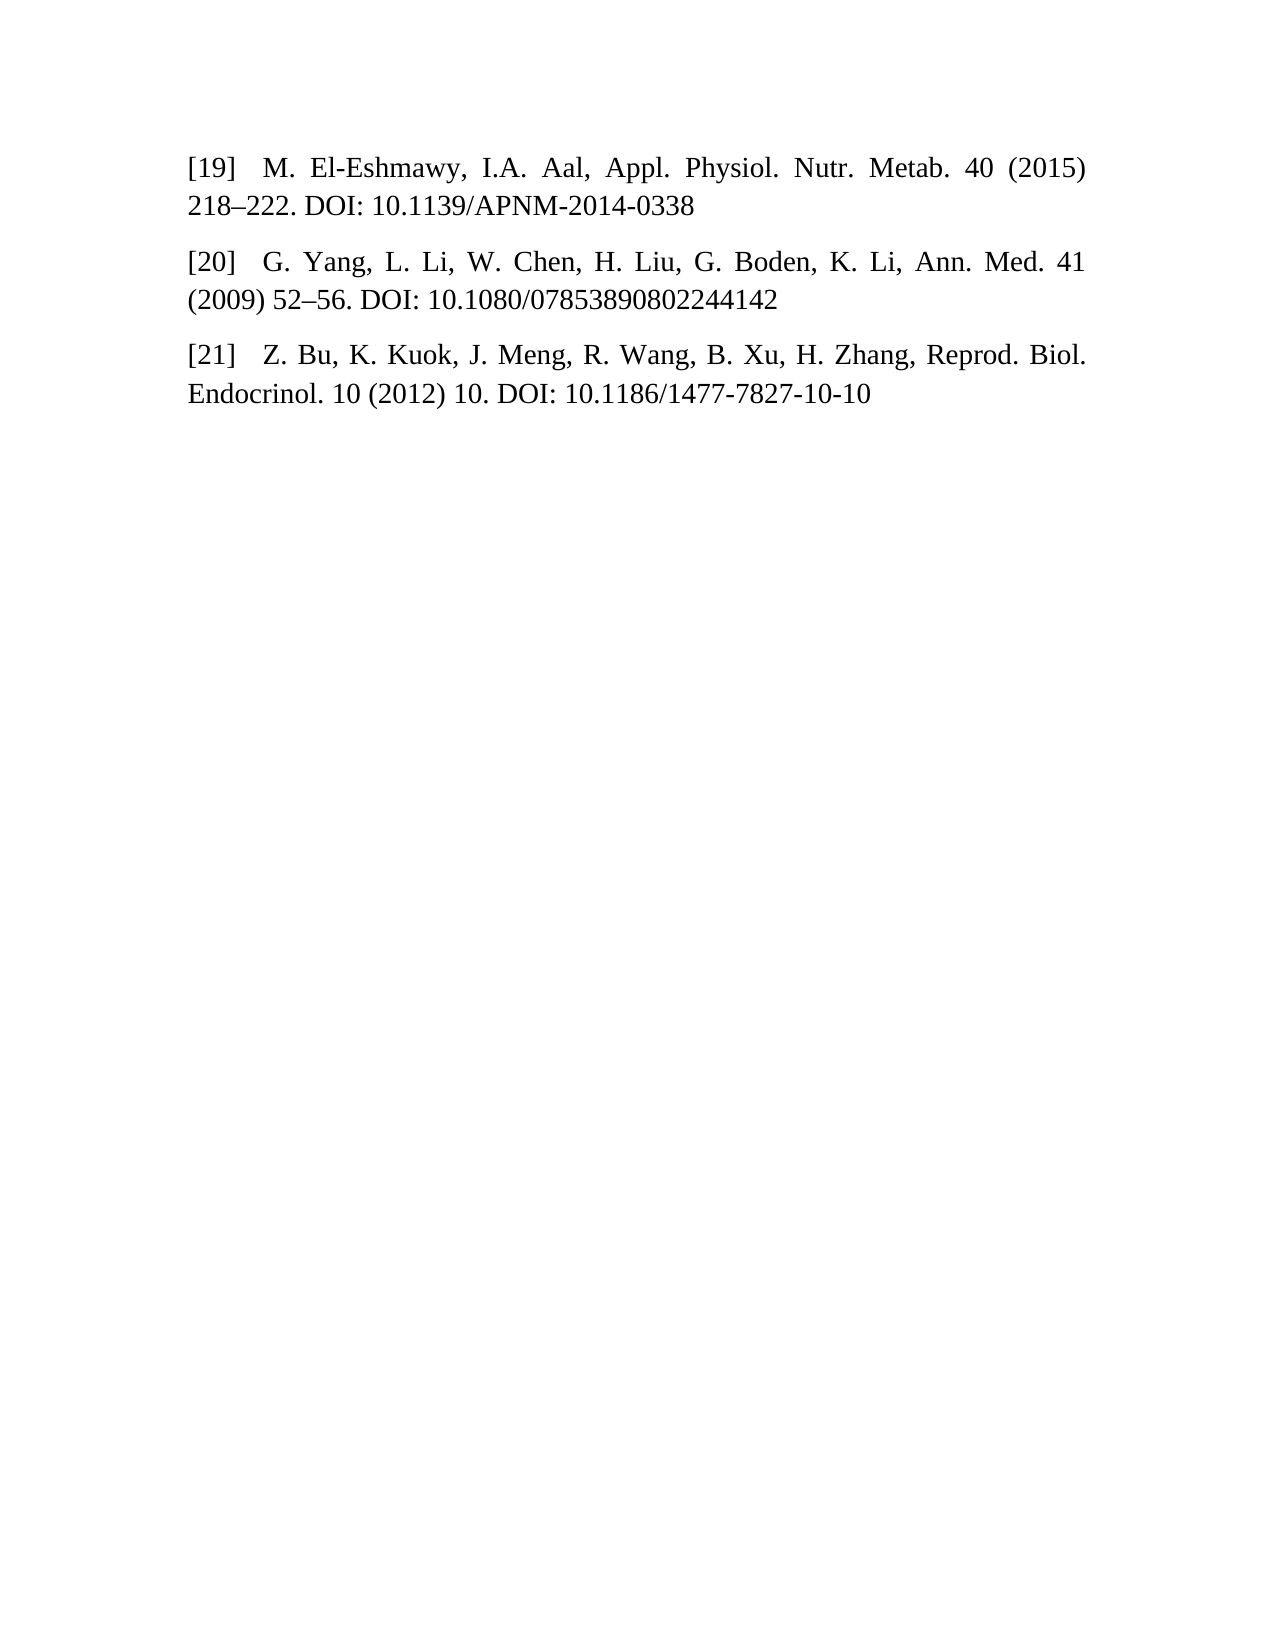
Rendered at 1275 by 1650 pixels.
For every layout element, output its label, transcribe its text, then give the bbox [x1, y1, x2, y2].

text [19] M. El-Eshmawy, I.A. Aal, Appl. Physiol. Nutr. Metab. 40 (2015) 218–222. DOI: 10.1139/APNM-2014-0338 [187, 150, 1087, 222]
text [20] G. Yang, L. Li, W. Chen, H. Liu, G. Boden, K. Li, Ann. Med. 41 (2009) 52–56. DOI: 10.1080/07853890802244142 [187, 244, 1087, 316]
text [21] Z. Bu, K. Kuok, J. Meng, R. Wang, B. Xu, H. Zhang, Reprod. Biol. Endocrinol. 10 (2012) 10. DOI: 10.1186/1477-7827-10-10 [187, 337, 1087, 409]
